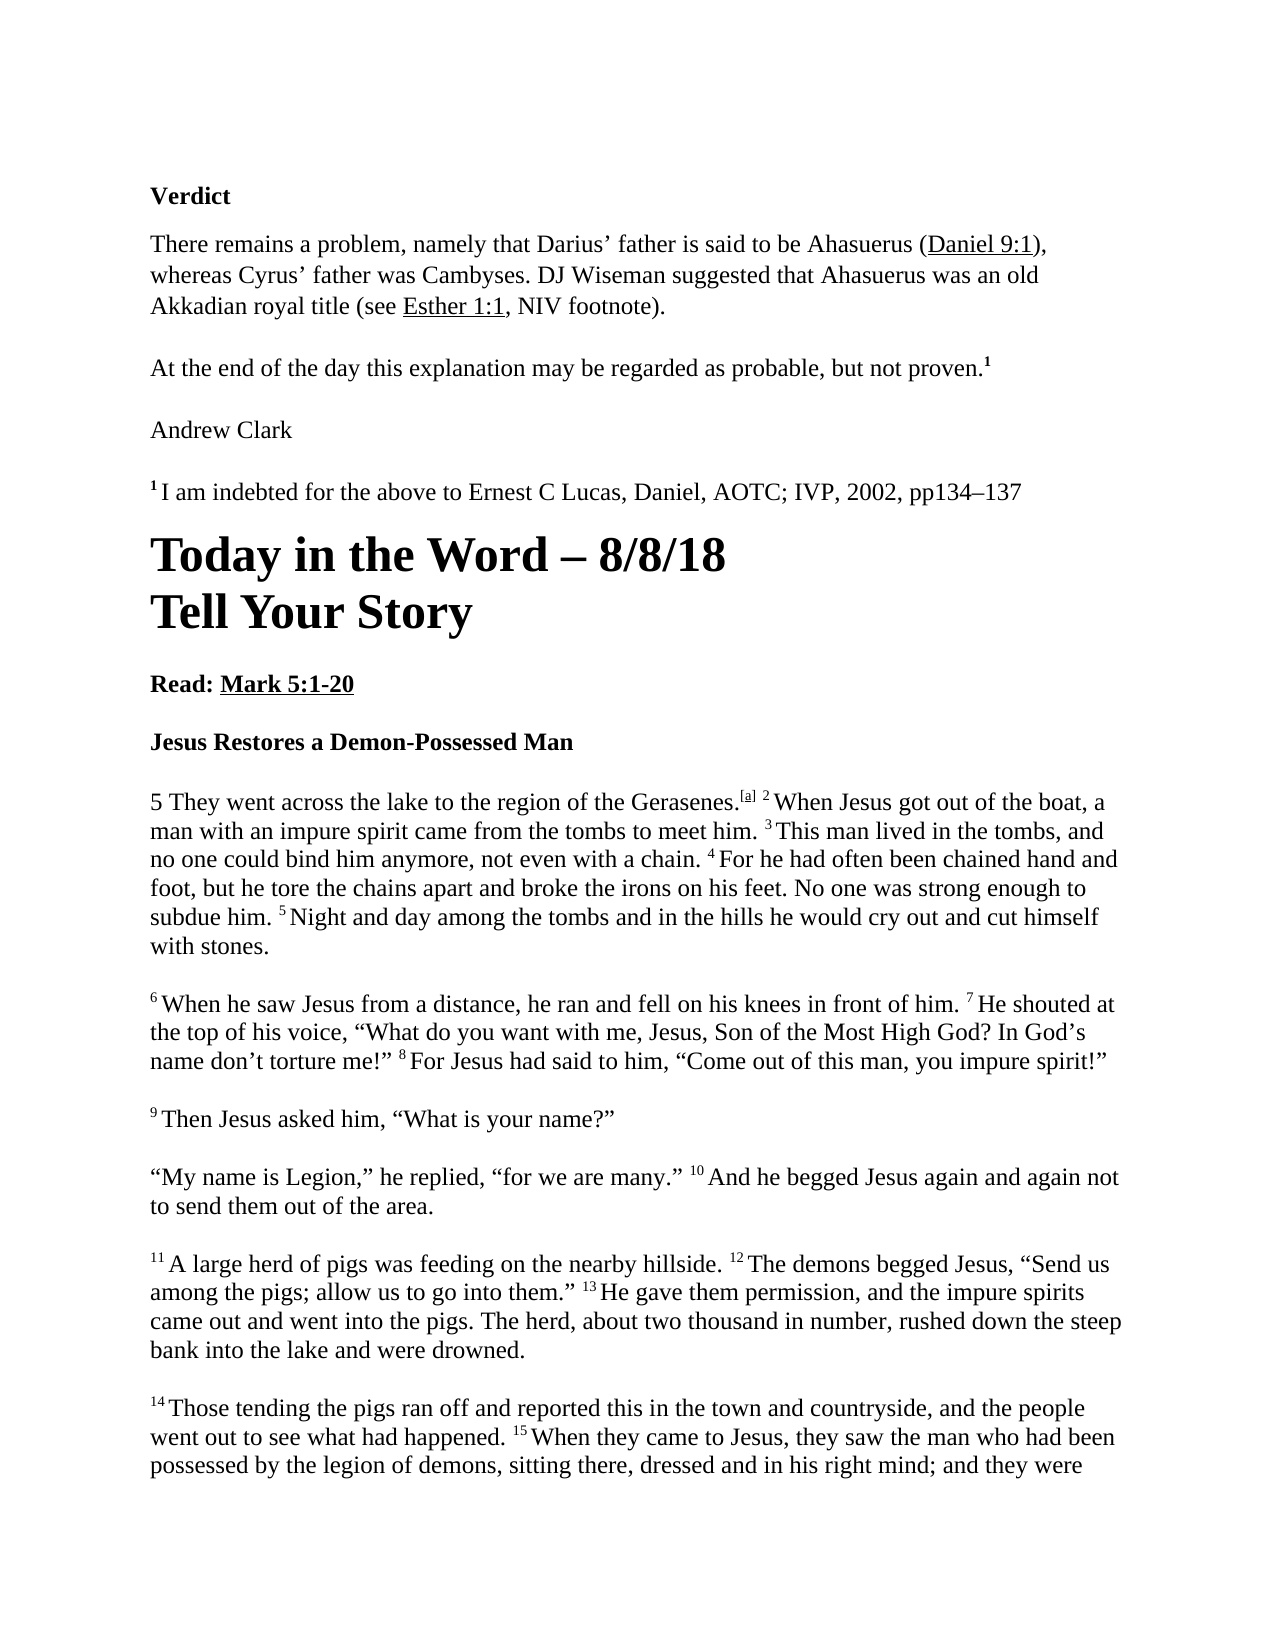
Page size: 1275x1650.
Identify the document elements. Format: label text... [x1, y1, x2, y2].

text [150, 150, 1125, 210]
text 6 When he saw Jesus from a distance, he ran and fell on his knees in front of him. 7 He shouted at the top of his voice, “What do you want with me, Jesus, Son of the Most High God? In God’s name don’t torture me!” 8 For Jesus had said to him, “Come out of this man, you impure spirit!” [150, 989, 1125, 1075]
text There remains a problem, namely that Darius’ father is said to be Ahasuerus (Daniel 9:1), whereas Cyrus’ father was Cambyses. DJ Wiseman suggested that Ahasuerus was an old Akkadian royal title (see Esther 1:1, NIV footnote). At the end of the day this explanation may be regarded as probable, but not proven.1 Andrew Clark 1 I am indebted for the above to Ernest C Lucas, Daniel, AOTC; IVP, 2002, pp134–137 [150, 229, 1125, 506]
text 5 They went across the lake to the region of the Gerasenes.[a] 2 When Jesus got out of the boat, a man with an impure spirit came from the tombs to meet him. 3 This man lived in the tombs, and no one could bind him anymore, not even with a chain. 4 For he had often been chained hand and foot, but he tore the chains apart and broke the irons on his feet. No one was strong enough to subdue him. 5 Night and day among the tombs and in the hills he would cry out and cut himself with stones. [150, 787, 1125, 959]
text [150, 1393, 1125, 1479]
text “My name is Legion,” he replied, “for we are many.” 10 And he begged Jesus again and again not to send them out of the area. [150, 1162, 1125, 1219]
subtitle Tell Your Story [150, 582, 1125, 640]
text 9 Then Jesus asked him, “What is your name?” [150, 1104, 1125, 1133]
text 11 A large herd of pigs was feeding on the nearby hillside. 12 The demons begged Jesus, “Send us among the pigs; allow us to go into them.” 13 He gave them permission, and the impure spirits came out and went into the pigs. The herd, about two thousand in number, rushed down the steep bank into the lake and were drowned. [150, 1249, 1125, 1364]
text Read: Mark 5:1-20 [150, 669, 1125, 698]
subtitle Today in the Word – 8/8/18 [150, 525, 1125, 582]
subtitle Jesus Restores a Demon-Possessed Man [150, 727, 1125, 756]
